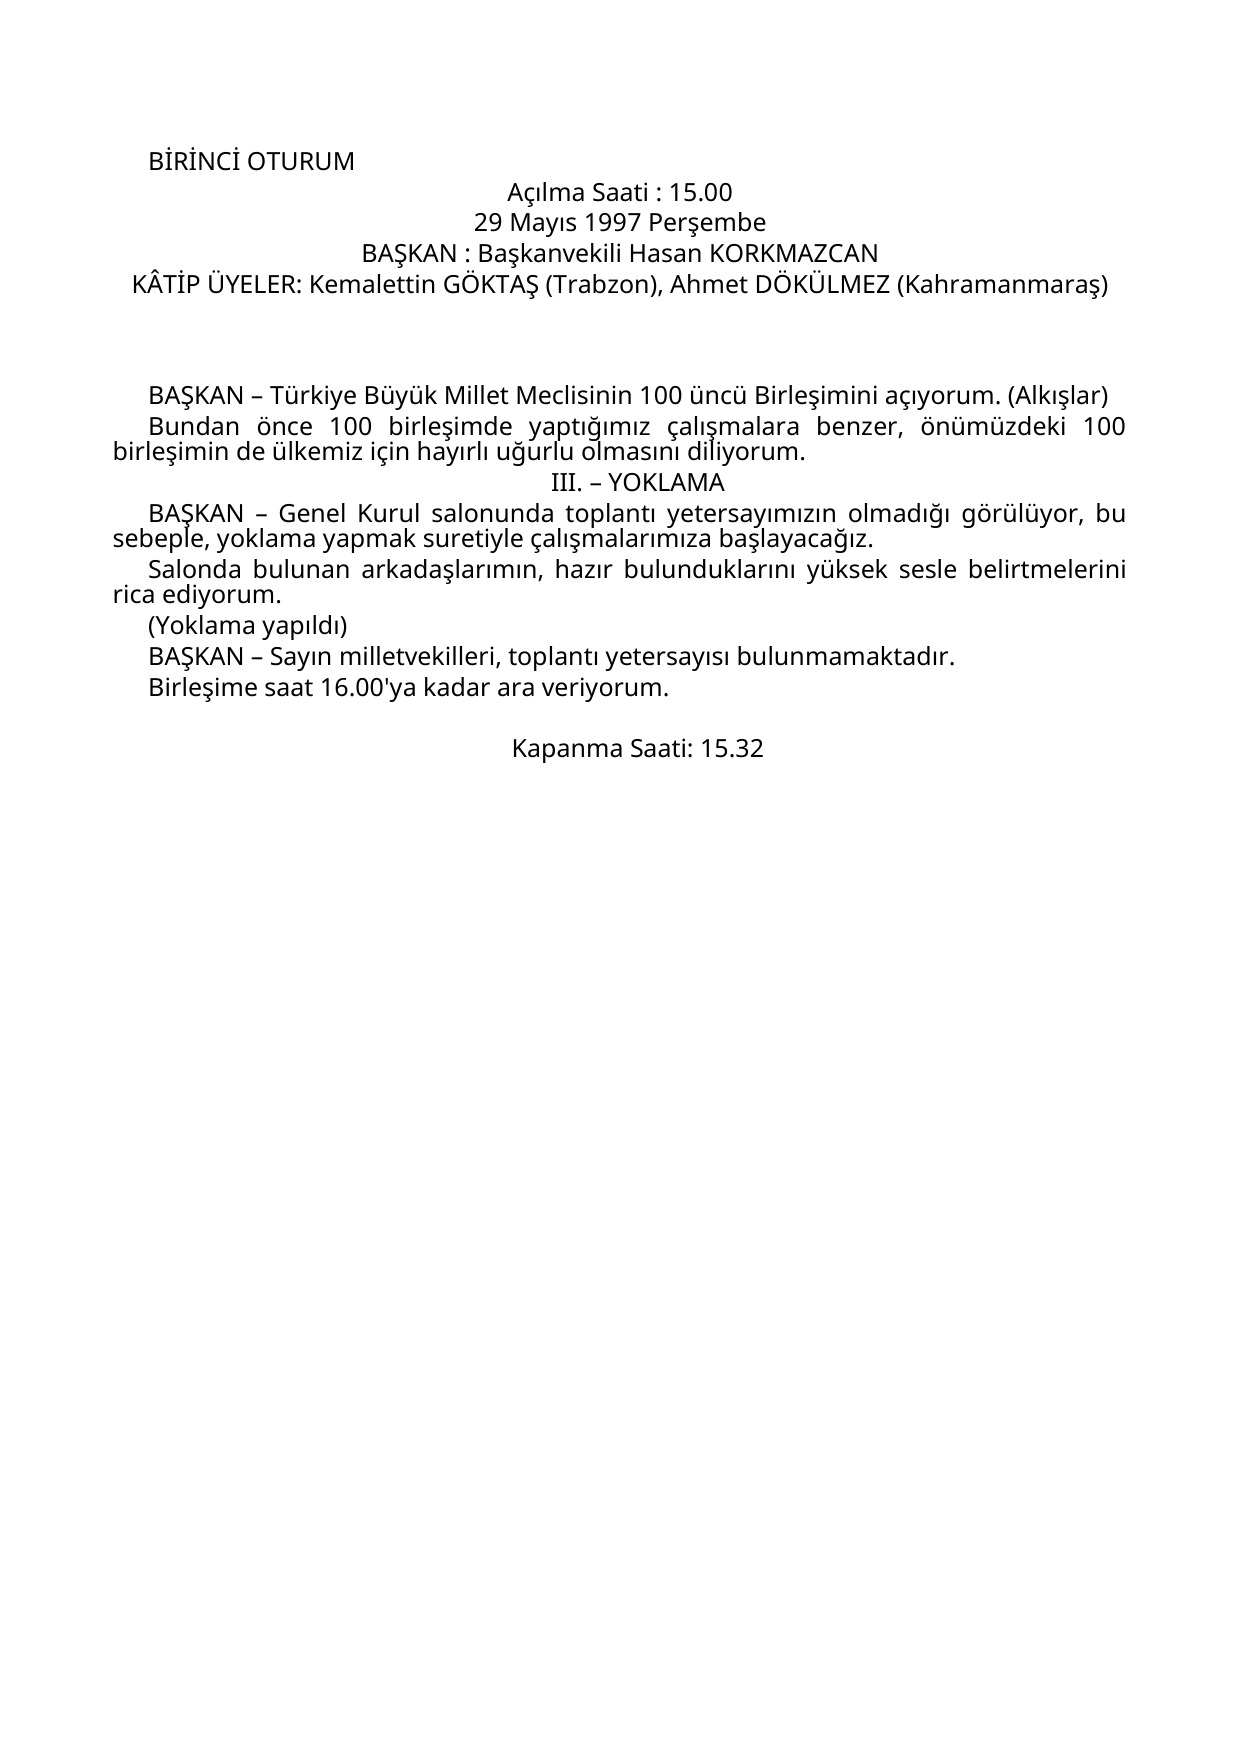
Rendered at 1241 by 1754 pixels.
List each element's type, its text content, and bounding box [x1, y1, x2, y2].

text BAŞKAN – Sayın milletvekilleri, toplantı yetersayısı bulunmamaktadır. [112, 645, 1128, 670]
text Kapanma Saati: 15.32 [112, 738, 1128, 763]
text KÂTİP ÜYELER: Kemalettin GÖKTAŞ (Trabzon), Ahmet DÖKÜLMEZ (Kahramanmaraş) [112, 274, 1128, 299]
text 29 Mayıs 1997 Perşembe [112, 212, 1128, 237]
text BAŞKAN – Genel Kurul salonunda toplantı yetersayımızın olmadığı görülüyor, bu sebeple, yoklama yapmak suretiyle çalışmalarımıza başlayacağız. [112, 502, 1128, 552]
text BİRİNCİ OTURUM [112, 150, 1128, 175]
text BAŞKAN – Türkiye Büyük Millet Meclisinin 100 üncü Birleşimini açıyorum. (Alkışlar) [112, 384, 1128, 409]
text III. – YOKLAMA [112, 471, 1128, 496]
text Açılma Saati : 15.00 [112, 181, 1128, 206]
text Bundan önce 100 birleşimde yaptığımız çalışmalara benzer, önümüzdeki 100 birleşimin de ülkemiz için hayırlı uğurlu olmasını diliyorum. [112, 415, 1128, 465]
text (Yoklama yapıldı) [112, 614, 1128, 639]
text BAŞKAN : Başkanvekili Hasan KORKMAZCAN [112, 243, 1128, 268]
text Salonda bulunan arkadaşlarımın, hazır bulunduklarını yüksek sesle belirtmelerini rica ediyorum. [112, 558, 1128, 608]
text Birleşime saat 16.00'ya kadar ara veriyorum. [112, 676, 1128, 701]
